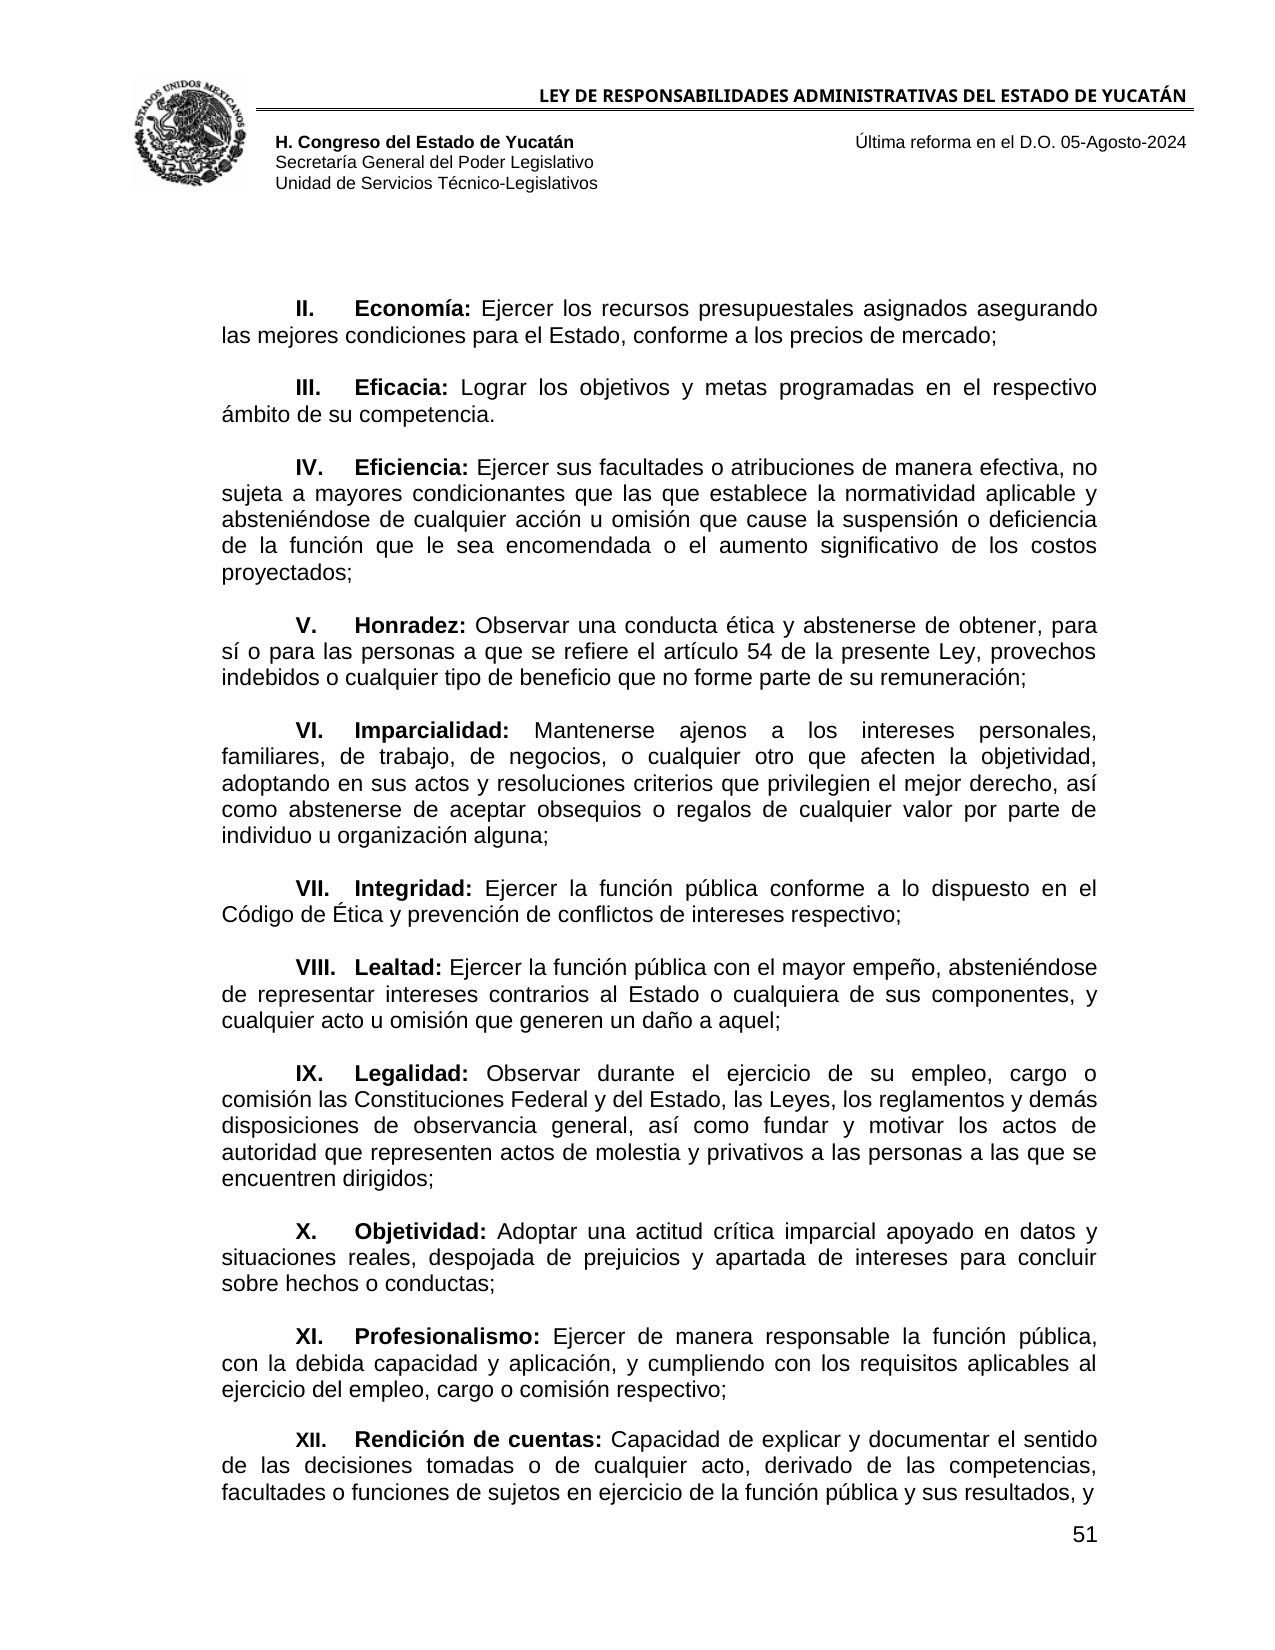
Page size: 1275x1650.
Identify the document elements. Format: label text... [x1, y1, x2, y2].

list Integridad: Ejercer la función pública conforme a lo dispuesto en el Código de Ética y prevención de conflictos de intereses respectivo; [221, 875, 1098, 928]
list Honradez: Observar una conducta ética y abstenerse de obtener, para sí o para las personas a que se refiere el artículo 54 de la presente Ley, provechos indebidos o cualquier tipo de beneficio que no forme parte de su remuneración; [221, 612, 1098, 691]
list Objetividad: Adoptar una actitud crítica imparcial apoyado en datos y situaciones reales, despojada de prejuicios y apartada de intereses para concluir sobre hechos o conductas; [221, 1218, 1098, 1297]
list Legalidad: Observar durante el ejercicio de su empleo, cargo o comisión las Constituciones Federal y del Estado, las Leyes, los reglamentos y demás disposiciones de observancia general, así como fundar y motivar los actos de autoridad que representen actos de molestia y privativos a las personas a las que se encuentren dirigidos; [221, 1059, 1098, 1191]
list Lealtad: Ejercer la función pública con el mayor empeño, absteniéndose de representar intereses contrarios al Estado o cualquiera de sus componentes, y cualquier acto u omisión que generen un daño a aquel; [221, 954, 1098, 1033]
list Eficiencia: Ejercer sus facultades o atribuciones de manera efectiva, no sujeta a mayores condicionantes que las que establece la normatividad aplicable y absteniéndose de cualquier acción u omisión que cause la suspensión o deficiencia de la función que le sea encomendada o el aumento significativo de los costos proyectados; [221, 453, 1098, 585]
list Eficacia: Lograr los objetivos y metas programadas en el respectivo ámbito de su competencia. [221, 374, 1098, 427]
list Rendición de cuentas: Capacidad de explicar y documentar el sentido de las decisiones tomadas o de cualquier acto, derivado de las competencias, facultades o funciones de sujetos en ejercicio de la función pública y sus resultados, y [221, 1426, 1098, 1505]
list Economía: Ejercer los recursos presupuestales asignados asegurando las mejores condiciones para el Estado, conforme a los precios de mercado; [221, 295, 1098, 348]
list Profesionalismo: Ejercer de manera responsable la función pública, con la debida capacidad y aplicación, y cumpliendo con los requisitos aplicables al ejercicio del empleo, cargo o comisión respectivo; [221, 1323, 1098, 1402]
list Imparcialidad: Mantenerse ajenos a los intereses personales, familiares, de trabajo, de negocios, o cualquier otro que afecten la objetividad, adoptando en sus actos y resoluciones criterios que privilegien el mejor derecho, así como abstenerse de aceptar obsequios o regalos de cualquier valor por parte de individuo u organización alguna; [221, 717, 1098, 849]
